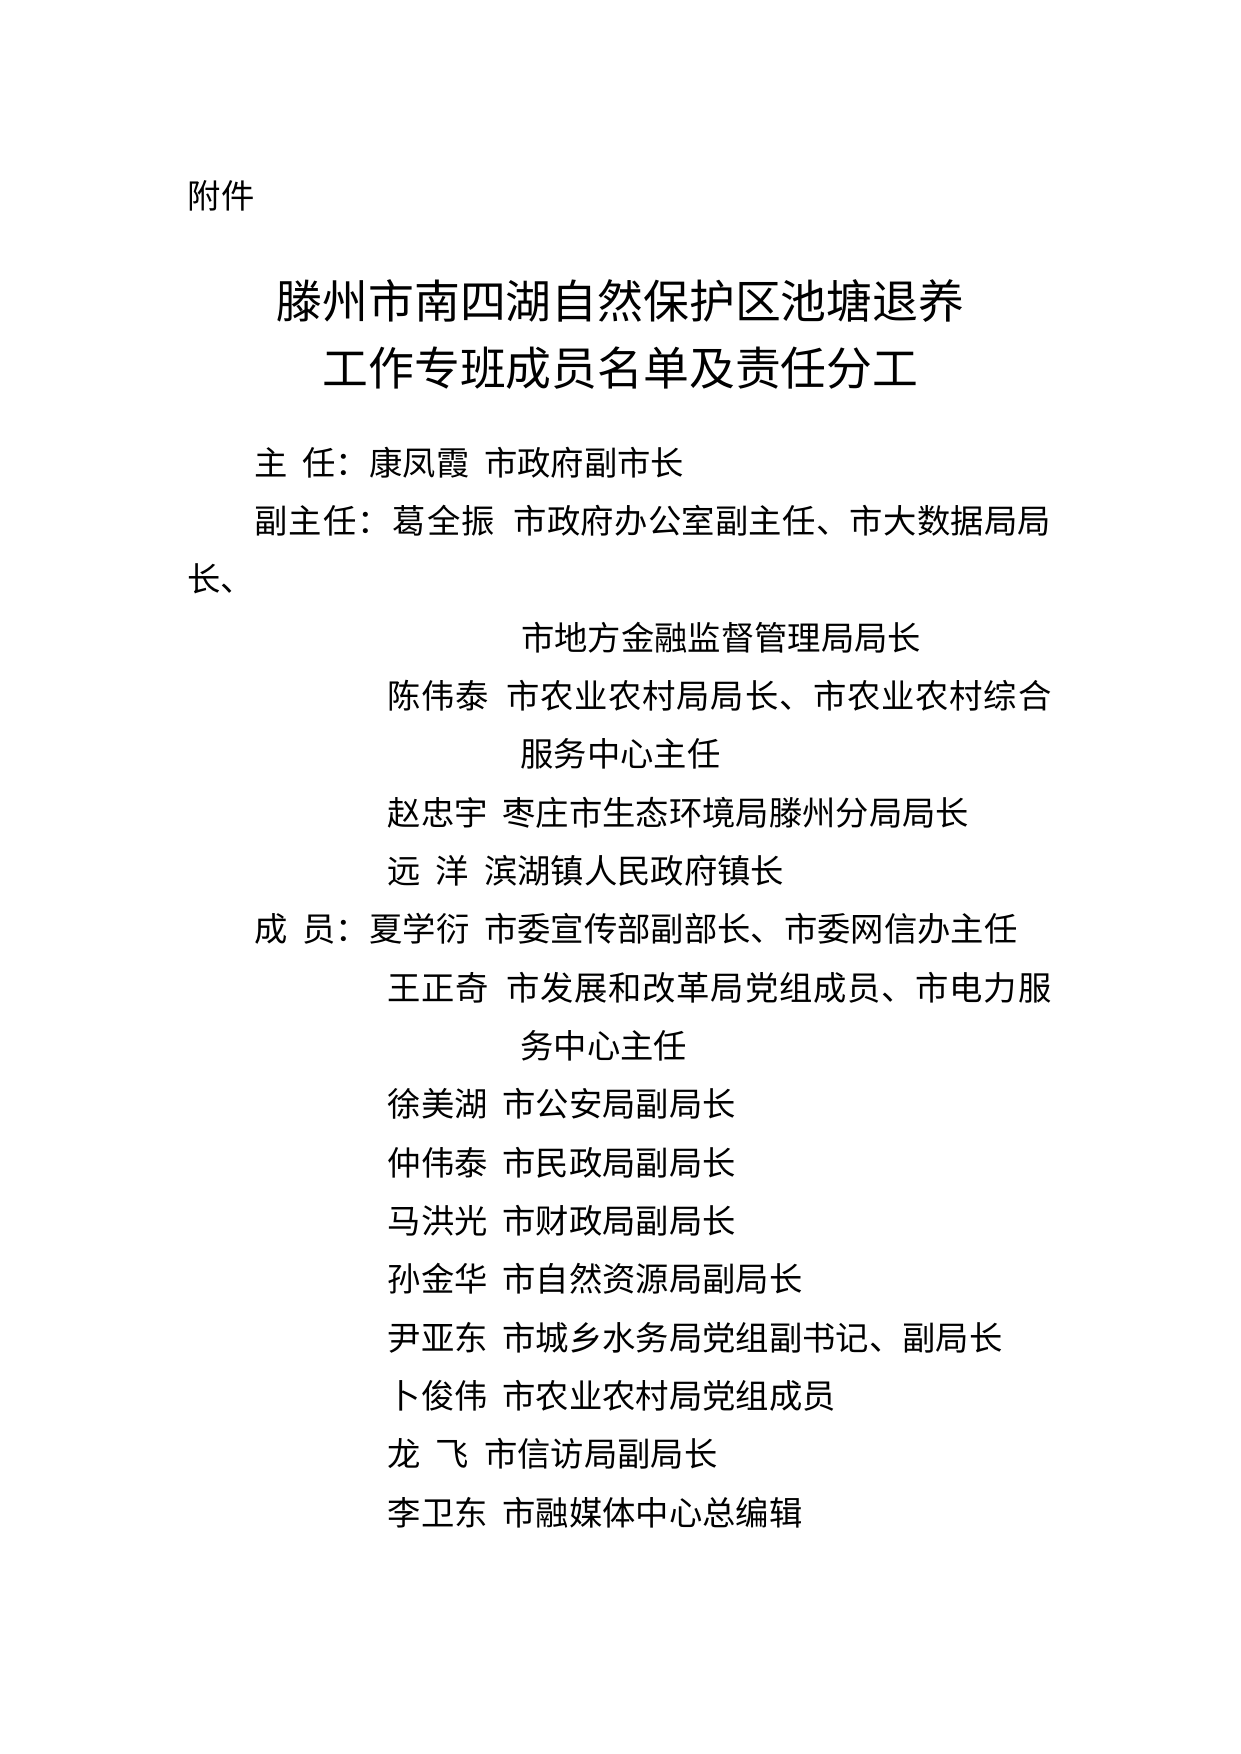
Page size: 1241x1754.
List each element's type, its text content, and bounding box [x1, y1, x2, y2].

text 成 员：夏学衍 市委宣传部副部长、市委网信办主任 [187, 895, 1053, 953]
text 马洪光 市财政局副局长 [187, 1187, 1053, 1245]
text 龙 飞 市信访局副局长 [187, 1420, 1053, 1478]
text 市地方金融监督管理局局长 [187, 603, 1053, 662]
text 王正奇 市发展和改革局党组成员、市电力服务中心主任 [387, 953, 1053, 1070]
text 李卫东 市融媒体中心总编辑 [187, 1478, 1053, 1537]
text 孙金华 市自然资源局副局长 [187, 1245, 1053, 1303]
text 仲伟泰 市民政局副局长 [187, 1128, 1053, 1187]
text 徐美湖 市公安局副局长 [187, 1070, 1053, 1128]
text 工作专班成员名单及责任分工 [187, 332, 1053, 398]
text 远 洋 滨湖镇人民政府镇长 [187, 837, 1053, 895]
text 副主任：葛全振 市政府办公室副主任、市大数据局局长、 [187, 487, 1053, 603]
text 主 任：康凤霞 市政府副市长 [187, 428, 1053, 487]
text 附件 [187, 162, 1053, 220]
text 赵忠宇 枣庄市生态环境局滕州分局局长 [187, 778, 1053, 837]
text 卜俊伟 市农业农村局党组成员 [187, 1362, 1053, 1420]
text 尹亚东 市城乡水务局党组副书记、副局长 [187, 1303, 1053, 1362]
text 陈伟泰 市农业农村局局长、市农业农村综合服务中心主任 [387, 662, 1053, 778]
text 滕州市南四湖自然保护区池塘退养 [187, 266, 1053, 332]
